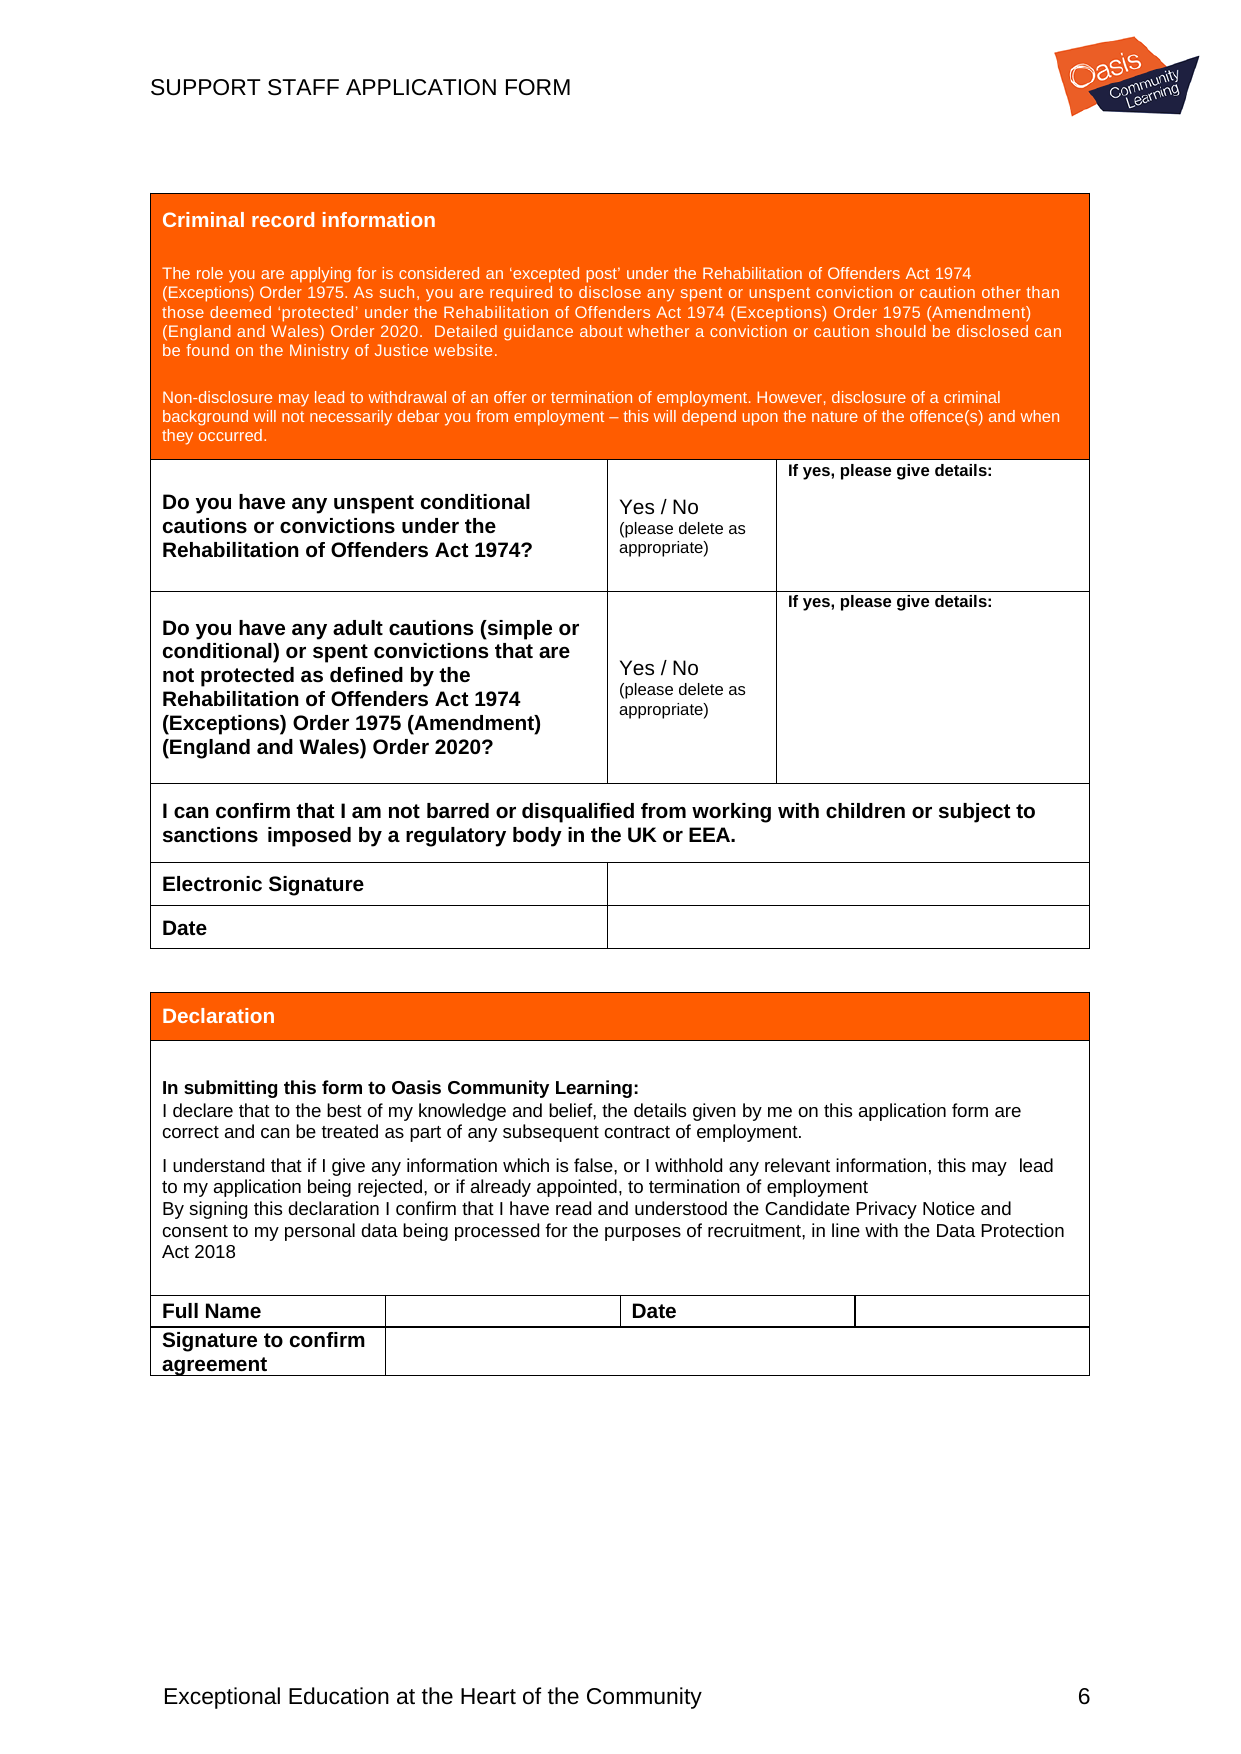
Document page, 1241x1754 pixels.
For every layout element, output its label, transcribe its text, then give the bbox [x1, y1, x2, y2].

table_cell If yes, please give details: [777, 460, 1089, 591]
picture [1045, 15, 1212, 136]
table_cell [608, 863, 1089, 905]
table_cell [856, 1296, 1089, 1326]
table_cell Do you have any unspent conditional cautions or convictions under the Rehabilitation of Offenders Act 1974? [151, 460, 607, 591]
table_cell [386, 1328, 1089, 1375]
table_cell Date [621, 1296, 854, 1326]
table_cell Full Name [151, 1296, 385, 1326]
table_cell Date [151, 906, 607, 948]
table_header Declaration [151, 993, 1089, 1040]
table_cell Electronic Signature [151, 863, 607, 905]
table_cell I can confirm that I am not barred or disqualified from working with children or subject to sanctions imposed by a regulatory body in the UK or EEA. [151, 784, 1089, 862]
table_cell [608, 906, 1089, 948]
table_cell Signature to confirm agreement [151, 1328, 385, 1375]
table_cell [386, 1296, 620, 1326]
table_cell Yes / No (please delete as appropriate) [608, 460, 776, 591]
table_cell If yes, please give details: [777, 592, 1089, 782]
table_cell Do you have any adult cautions (simple or conditional) or spent convictions that are not protected as defined by the Rehabilitation of Offenders Act 1974 (Exceptions) Order 1975 (Amendment) (England and Wales) Order 2020? [151, 592, 607, 782]
table_cell Yes / No (please delete as appropriate) [608, 592, 776, 782]
table_header Criminal record information The role you are applying for is considered an ‘excepted post’ under the Rehabilitation of Offenders Act 1974 (Exceptions) Order 1975. As such, you are required to disclose any spent or unspent conviction or caution other than those deemed ‘protected’ under the Rehabilitation of Offenders Act 1974 (Exceptions) Order 1975 (Amendment) (England and Wales) Order 2020. Detailed guidance about whether a conviction or caution should be disclosed can be found on the Ministry of Justice website. Non-disclosure may lead to withdrawal of an offer or termination of employment. However, disclosure of a criminal background will not necessarily debar you from employment – this will depend upon the nature of the offence(s) and when they occurred. [151, 194, 1089, 459]
table_cell In submitting this form to Oasis Community Learning: I declare that to the best of my knowledge and belief, the details given by me on this application form are correct and can be treated as part of any subsequent contract of employment. I understand that if I give any information which is false, or I withhold any relevant information, this may lead to my application being rejected, or if already appointed, to termination of employment By signing this declaration I confirm that I have read and understood the Candidate Privacy Notice and consent to my personal data being processed for the purposes of recruitment, in line with the Data Protection Act 2018 [151, 1041, 1089, 1295]
